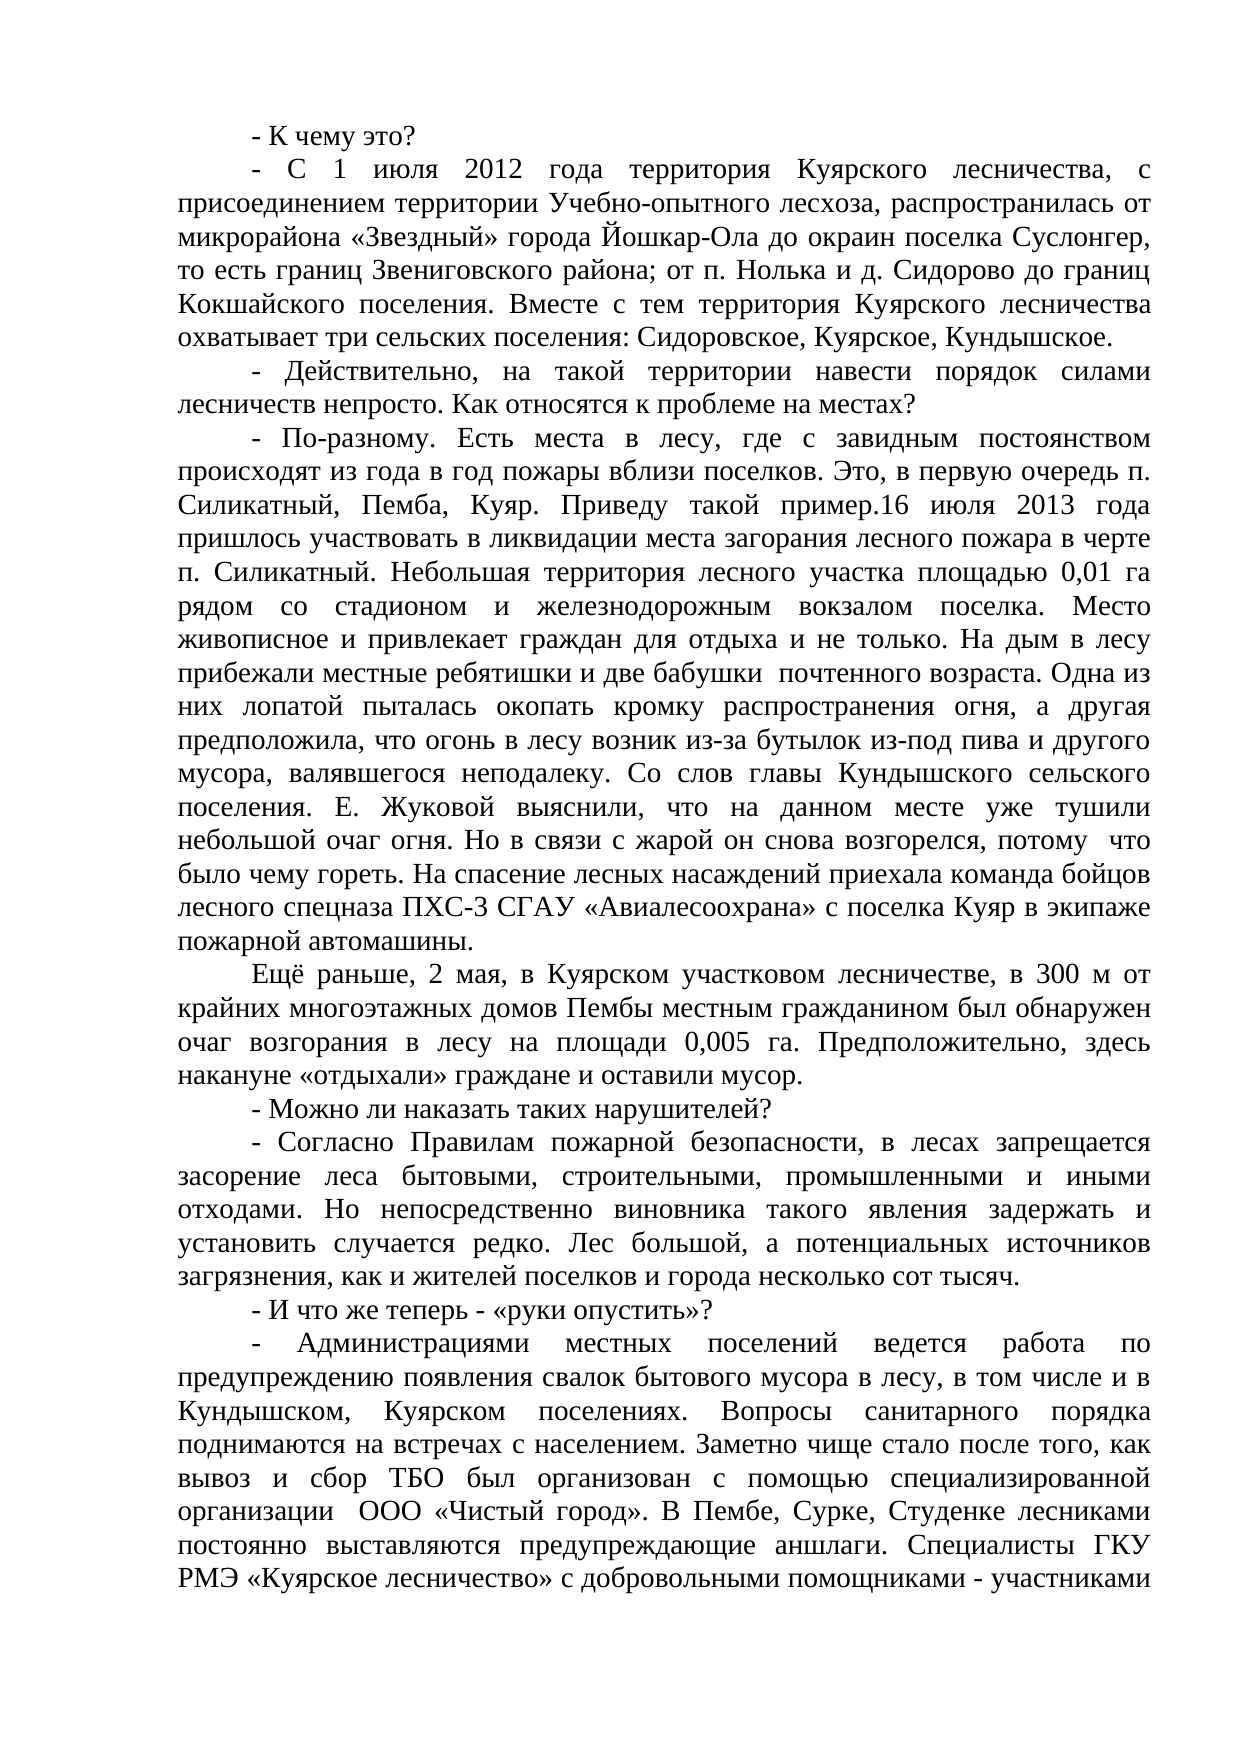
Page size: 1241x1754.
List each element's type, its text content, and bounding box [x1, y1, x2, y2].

text - И что же теперь - «руки опустить»? [177, 1292, 1152, 1326]
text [177, 1326, 1152, 1594]
text Ещё раньше, 2 мая, в Куярском участковом лесничестве, в 300 м от крайних многоэтажных домов Пембы местным гражданином был обнаружен очаг возгорания в лесу на площади 0,005 га. Предположительно, здесь накануне «отдыхали» граждане и оставили мусор. [177, 957, 1152, 1091]
text - Можно ли наказать таких нарушителей? [177, 1091, 1152, 1124]
text - С 1 июля 2012 года территория Куярского лесничества, с присоединением территории Учебно-опытного лесхоза, распространилась от микрорайона «Звездный» города Йошкар-Ола до окраин поселка Суслонгер, то есть границ Звениговского района; от п. Нолька и д. Сидорово до границ Кокшайского поселения. Вместе с тем территория Куярского лесничества охватывает три сельских поселения: Сидоровское, Куярское, Кундышское. [177, 152, 1152, 353]
text - Действительно, на такой территории навести порядок силами лесничеств непросто. Как относятся к проблеме на местах? [177, 353, 1152, 420]
text - К чему это? [177, 118, 1152, 152]
text - Согласно Правилам пожарной безопасности, в лесах запрещается засорение леса бытовыми, строительными, промышленными и иными отходами. Но непосредственно виновника такого явления задержать и установить случается редко. Лес большой, а потенциальных источников загрязнения, как и жителей поселков и города несколько сот тысяч. [177, 1124, 1152, 1292]
text - По-разному. Есть места в лесу, где с завидным постоянством происходят из года в год пожары вблизи поселков. Это, в первую очередь п. Силикатный, Пемба, Куяр. Приведу такой пример.16 июля 2013 года пришлось участвовать в ликвидации места загорания лесного пожара в черте п. Силикатный. Небольшая территория лесного участка площадью 0,01 га рядом со стадионом и железнодорожным вокзалом поселка. Место живописное и привлекает граждан для отдыха и не только. На дым в лесу прибежали местные ребятишки и две бабушки почтенного возраста. Одна из них лопатой пыталась окопать кромку распространения огня, а другая предположила, что огонь в лесу возник из-за бутылок из-под пива и другого мусора, валявшегося неподалеку. Со слов главы Кундышского сельского поселения. Е. Жуковой выяснили, что на данном месте уже тушили небольшой очаг огня. Но в связи с жарой он снова возгорелся, потому что было чему гореть. На спасение лесных насаждений приехала команда бойцов лесного спецназа ПХС-3 СГАУ «Авиалесоохрана» с поселка Куяр в экипаже пожарной автомашины. [177, 420, 1152, 957]
